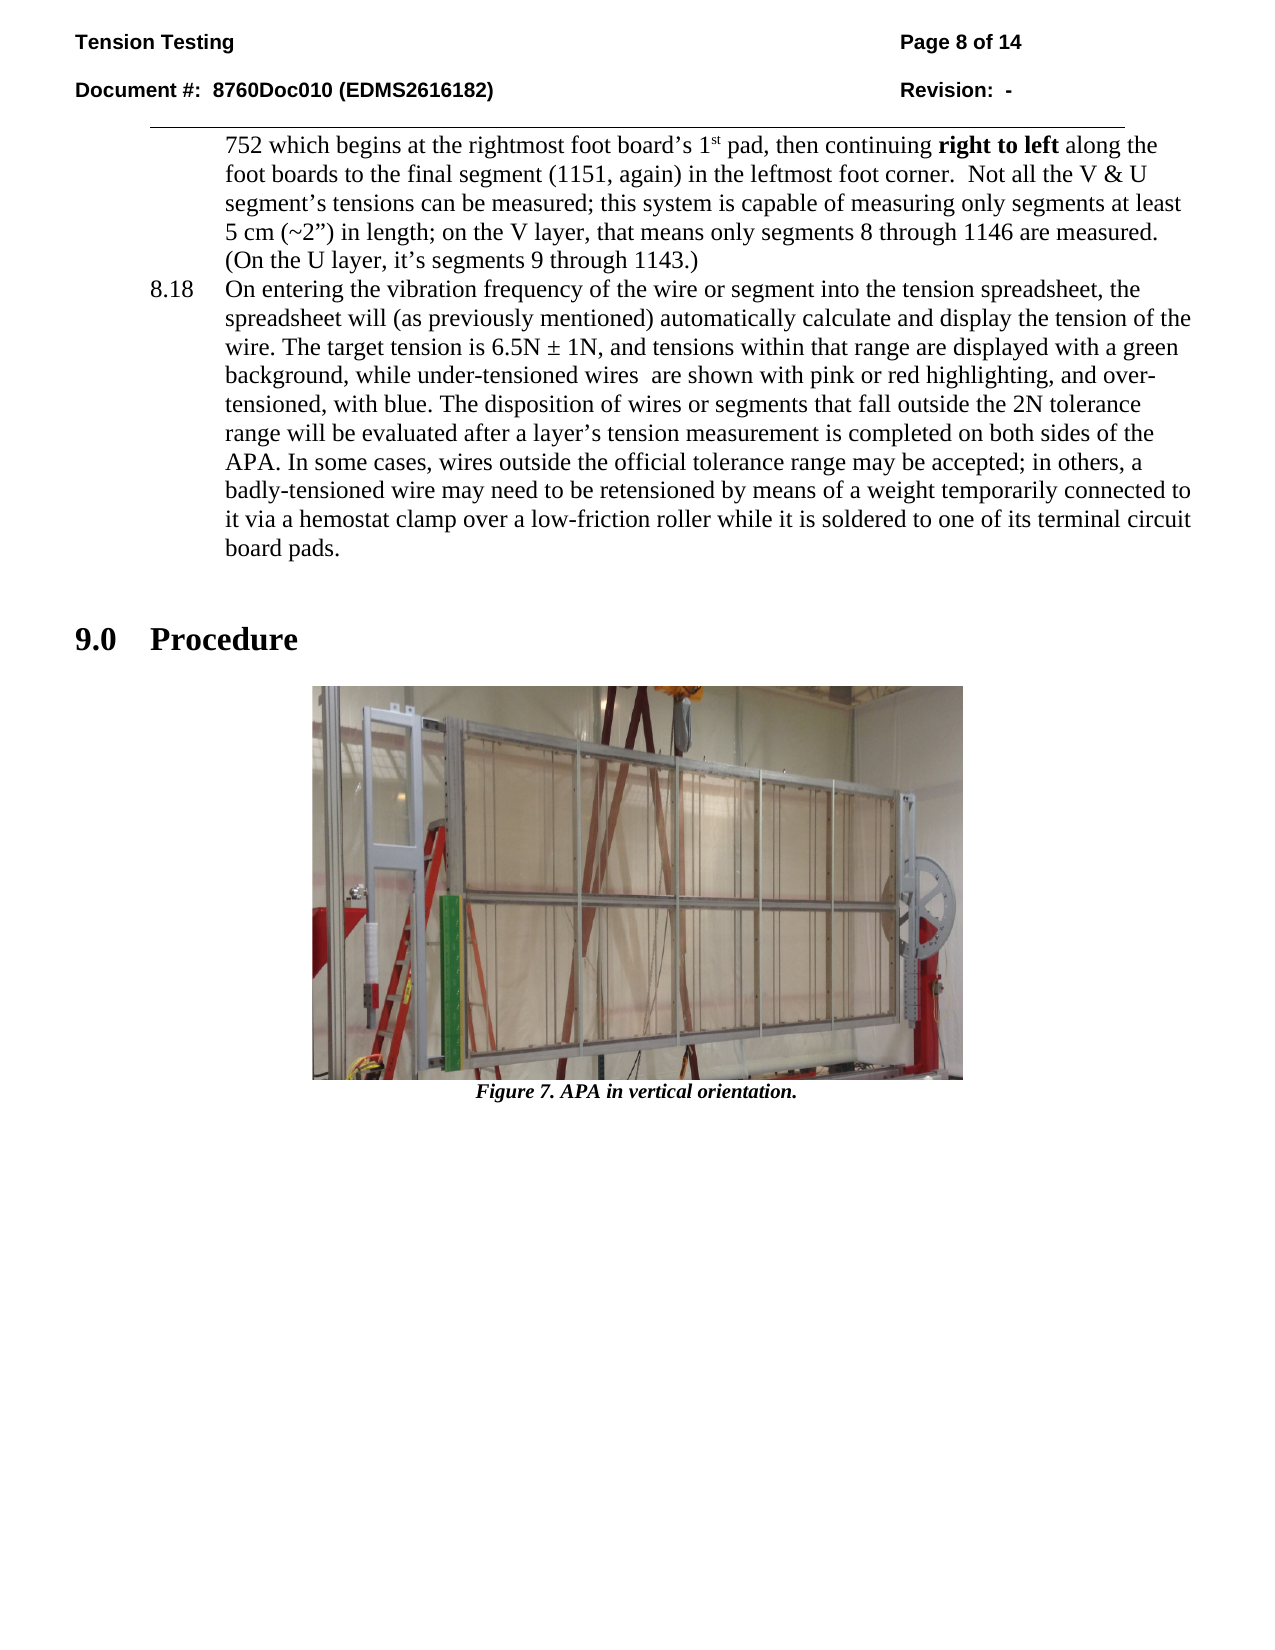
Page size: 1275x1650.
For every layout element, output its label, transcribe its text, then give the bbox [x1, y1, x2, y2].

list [150, 131, 1200, 274]
text Figure 7. APA in vertical orientation. [75, 1079, 1200, 1103]
subtitle Procedure [75, 619, 1200, 658]
list On entering the vibration frequency of the wire or segment into the tension spreadsheet, the spreadsheet will (as previously mentioned) automatically calculate and display the tension of the wire. The target tension is 6.5N ± 1N, and tensions within that range are displayed with a green background, while under-tensioned wires are shown with pink or red highlighting, and over-tensioned, with blue. The disposition of wires or segments that fall outside the 2N tolerance range will be evaluated after a layer’s tension measurement is completed on both sides of the APA. In some cases, wires outside the official tolerance range may be accepted; in others, a badly-tensioned wire may need to be retensioned by means of a weight temporarily connected to it via a hemostat clamp over a low-friction roller while it is soldered to one of its terminal circuit board pads. [150, 274, 1200, 562]
picture [312, 686, 963, 1080]
